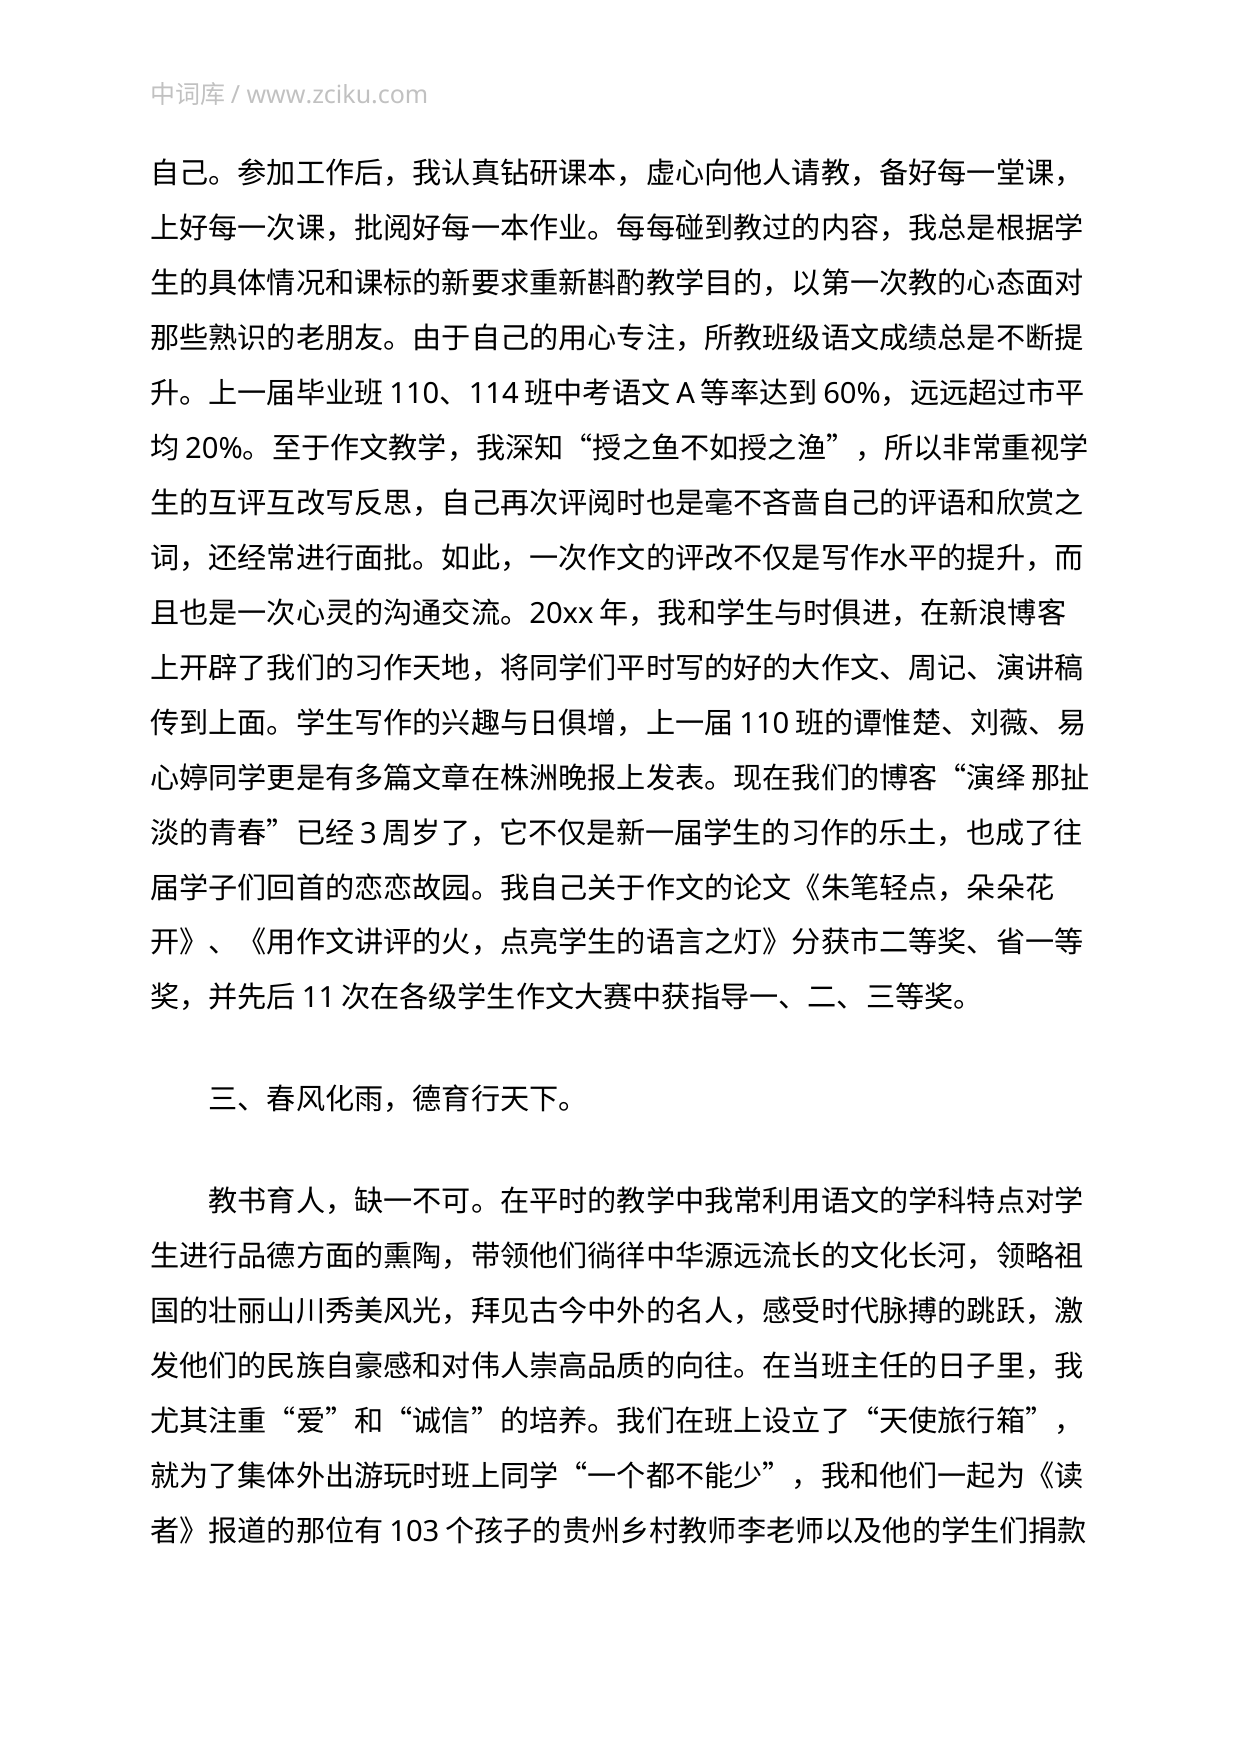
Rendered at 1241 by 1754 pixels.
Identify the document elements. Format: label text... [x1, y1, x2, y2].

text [150, 150, 1090, 1016]
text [150, 1178, 1090, 1549]
text 三、春风化雨，德育行天下。 [150, 1076, 1090, 1118]
